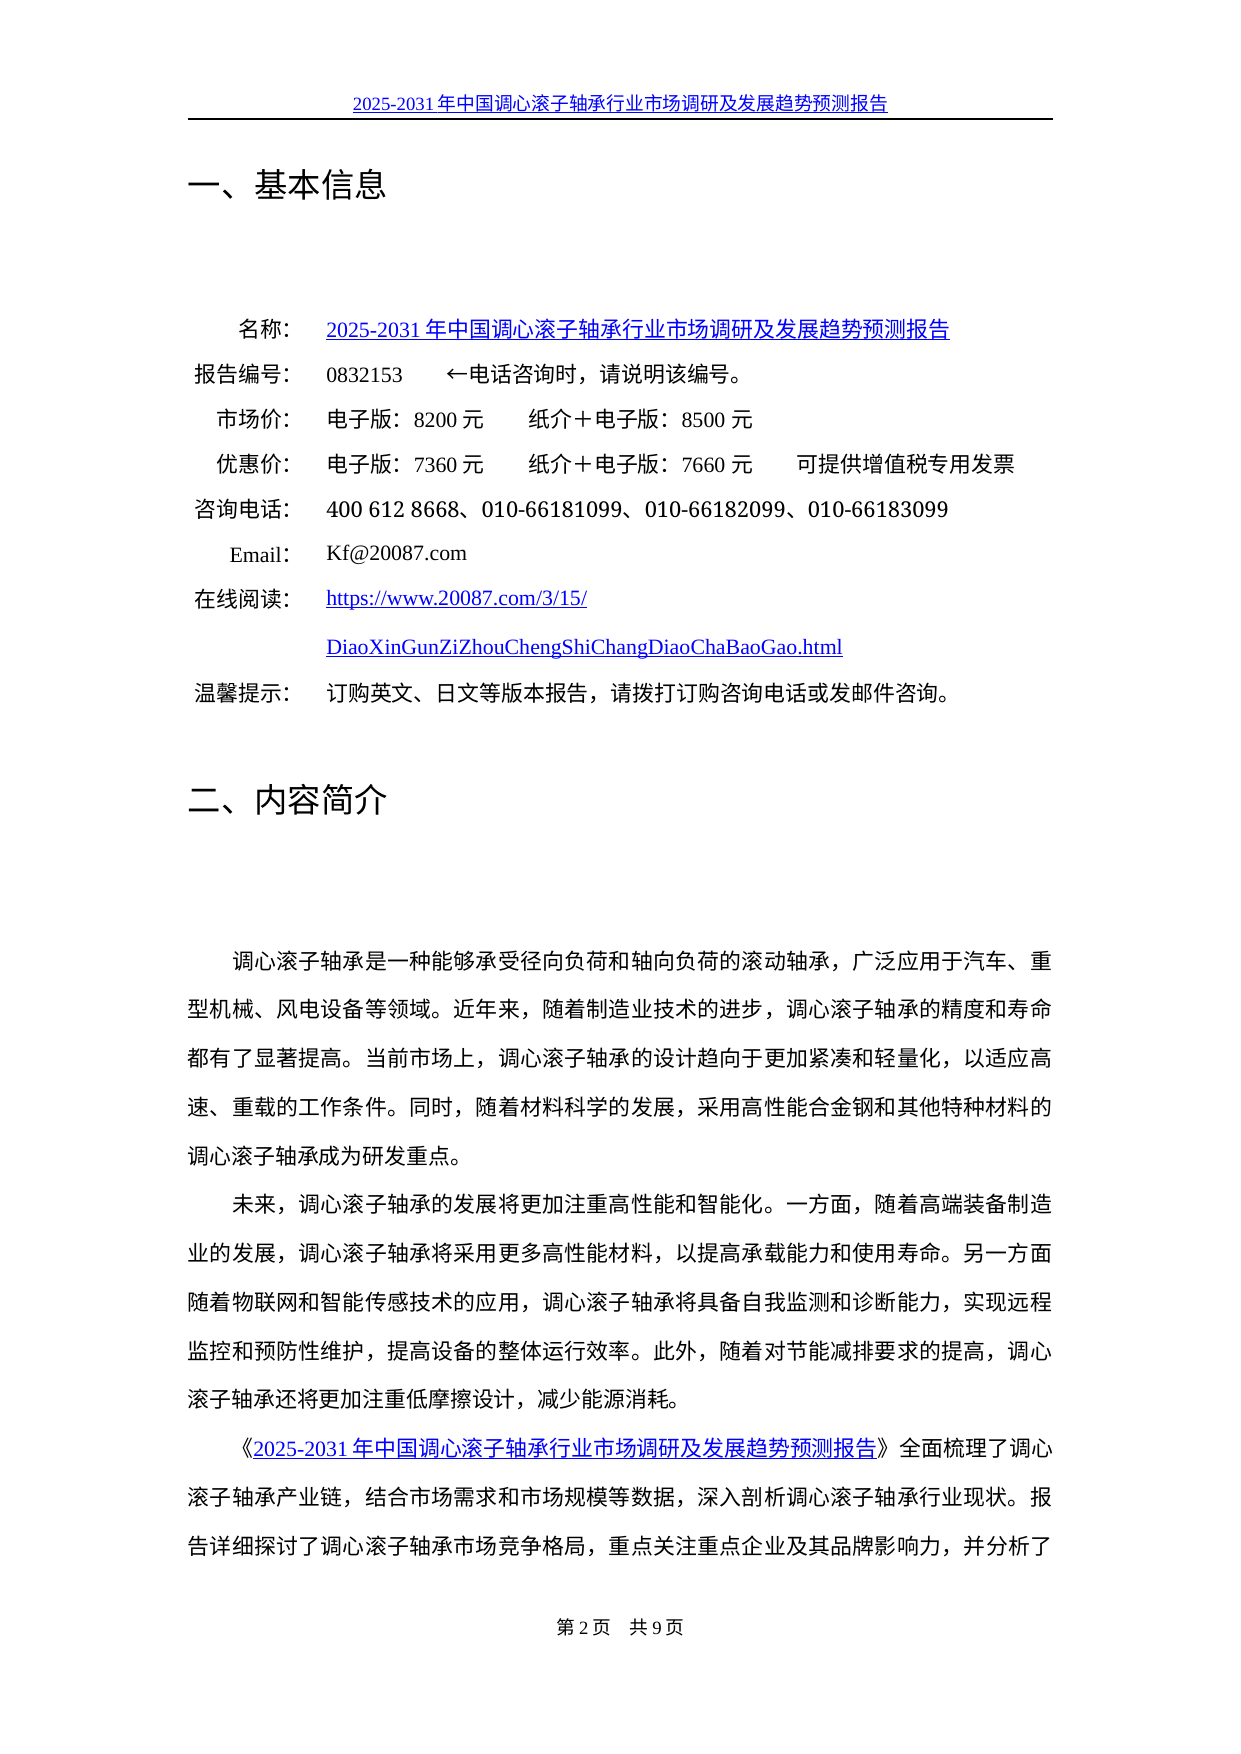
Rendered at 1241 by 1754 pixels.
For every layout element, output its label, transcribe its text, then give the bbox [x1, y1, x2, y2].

title 一、基本信息 [187, 150, 1053, 215]
table_cell 电子版：7360 元 纸介＋电子版：7660 元 可提供增值税专用发票 [315, 447, 1073, 492]
table_cell Email： [167, 537, 315, 582]
table_cell 订购英文、日文等版本报告，请拨打订购咨询电话或发邮件咨询。 [315, 675, 1073, 720]
table_cell 0832153 ←电话咨询时，请说明该编号。 [315, 357, 1073, 402]
table_cell [315, 582, 1073, 675]
table_cell Kf@20087.com [315, 537, 1073, 582]
table_cell 温馨提示： [167, 675, 315, 720]
table_cell 咨询电话： [167, 492, 315, 537]
table_cell 400 612 8668、010-66181099、010-66182099、010-66183099 [315, 492, 1073, 537]
table_cell 报告编号： [167, 357, 315, 402]
table_header 2025-2031年中国调心滚子轴承行业市场调研及发展趋势预测报告 [315, 312, 1073, 357]
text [187, 943, 1053, 1561]
table_header 名称： [167, 312, 315, 357]
table_cell 市场价： [167, 402, 315, 447]
table_cell 在线阅读： [167, 582, 315, 675]
title 二、内容简介 [187, 766, 1053, 831]
table_cell 电子版：8200 元 纸介＋电子版：8500 元 [315, 402, 1073, 447]
table_cell 优惠价： [167, 447, 315, 492]
